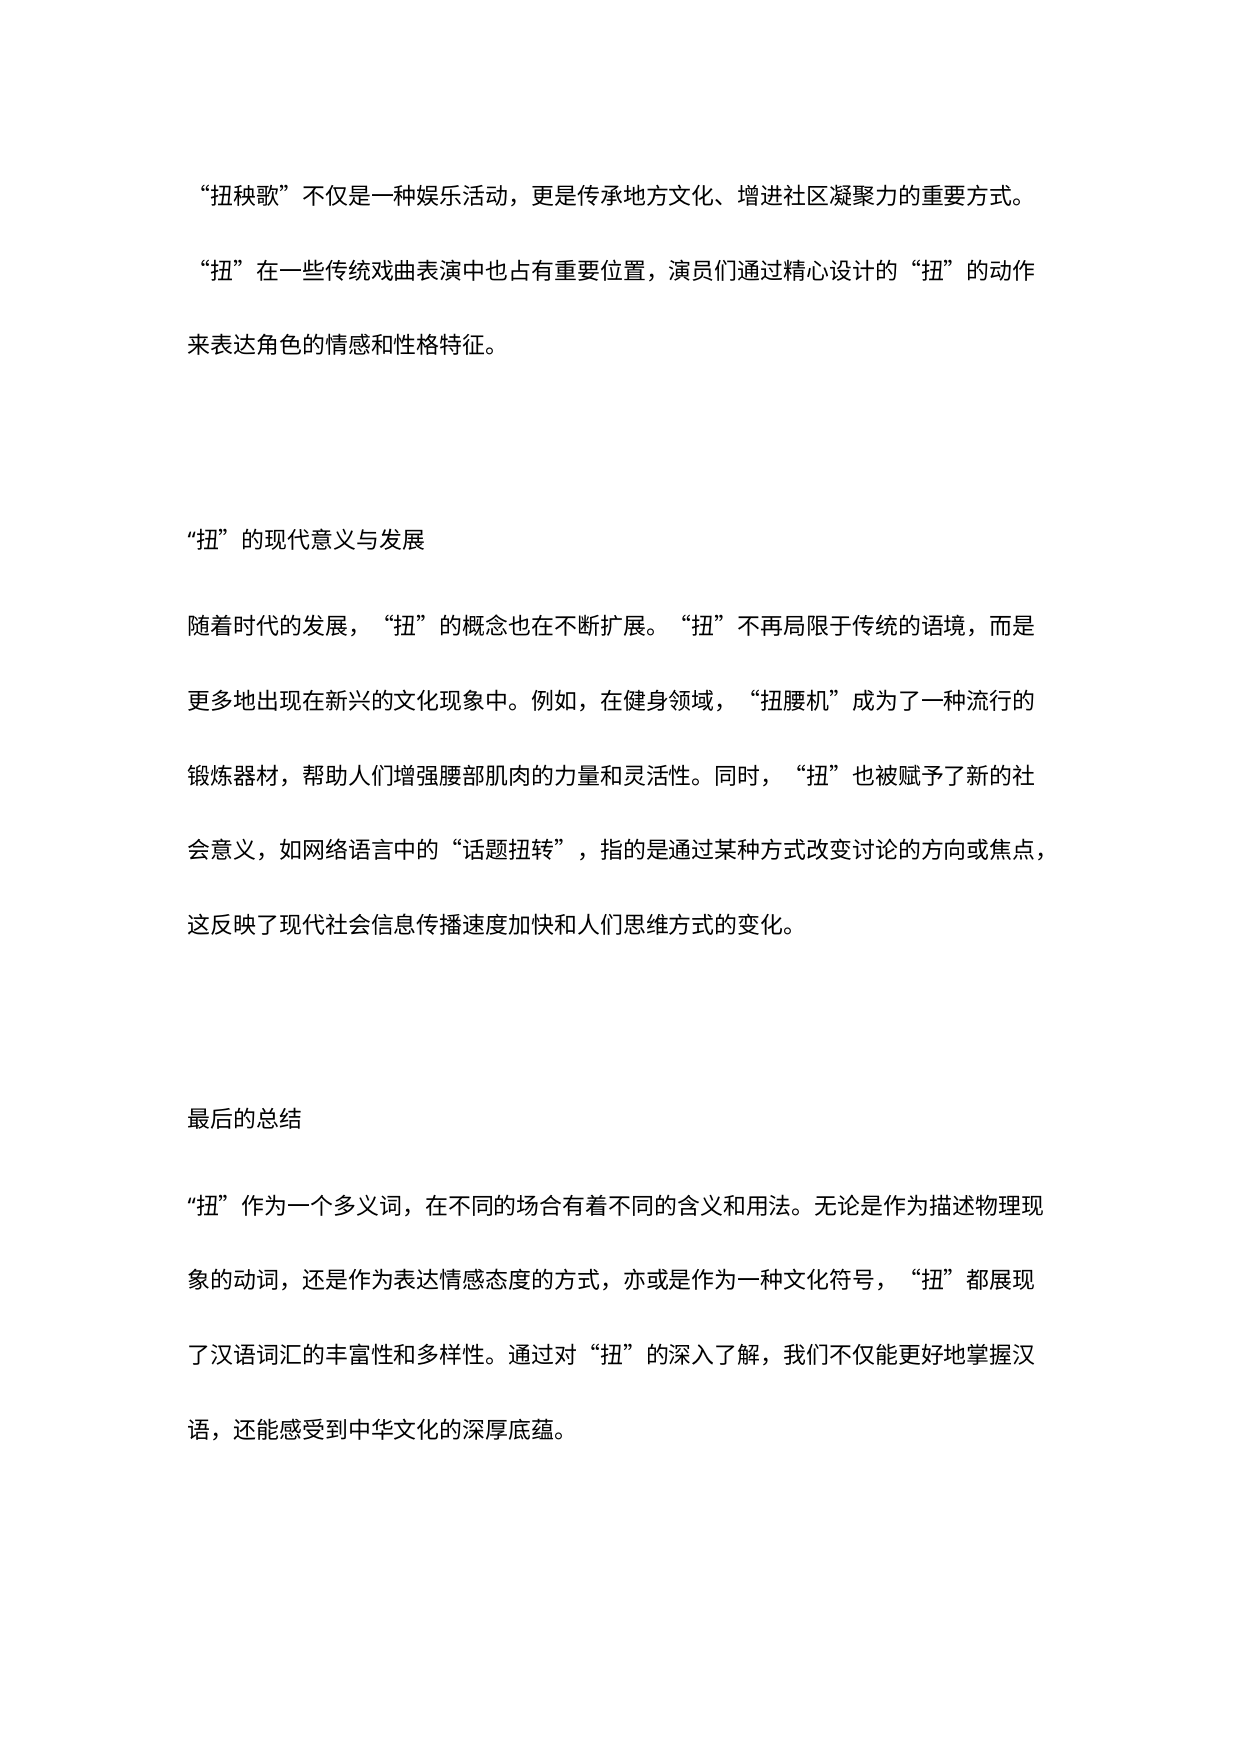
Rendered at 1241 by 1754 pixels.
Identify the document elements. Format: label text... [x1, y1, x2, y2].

text 随着时代的发展，“扭”的概念也在不断扩展。“扭”不再局限于传统的语境，而是更多地出现在新兴的文化现象中。例如，在健身领域，“扭腰机”成为了一种流行的锻炼器材，帮助人们增强腰部肌肉的力量和灵活性。同时，“扭”也被赋予了新的社会意义，如网络语言中的“话题扭转”，指的是通过某种方式改变讨论的方向或焦点，这反映了现代社会信息传播速度加快和人们思维方式的变化。 [187, 592, 1053, 956]
text “扭”作为一个多义词，在不同的场合有着不同的含义和用法。无论是作为描述物理现象的动词，还是作为表达情感态度的方式，亦或是作为一种文化符号，“扭”都展现了汉语词汇的丰富性和多样性。通过对“扭”的深入了解，我们不仅能更好地掌握汉语，还能感受到中华文化的深厚底蕴。 [187, 1172, 1053, 1461]
text “扭”的现代意义与发展 [187, 506, 1053, 571]
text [187, 162, 1053, 376]
text 最后的总结 [187, 1085, 1053, 1150]
